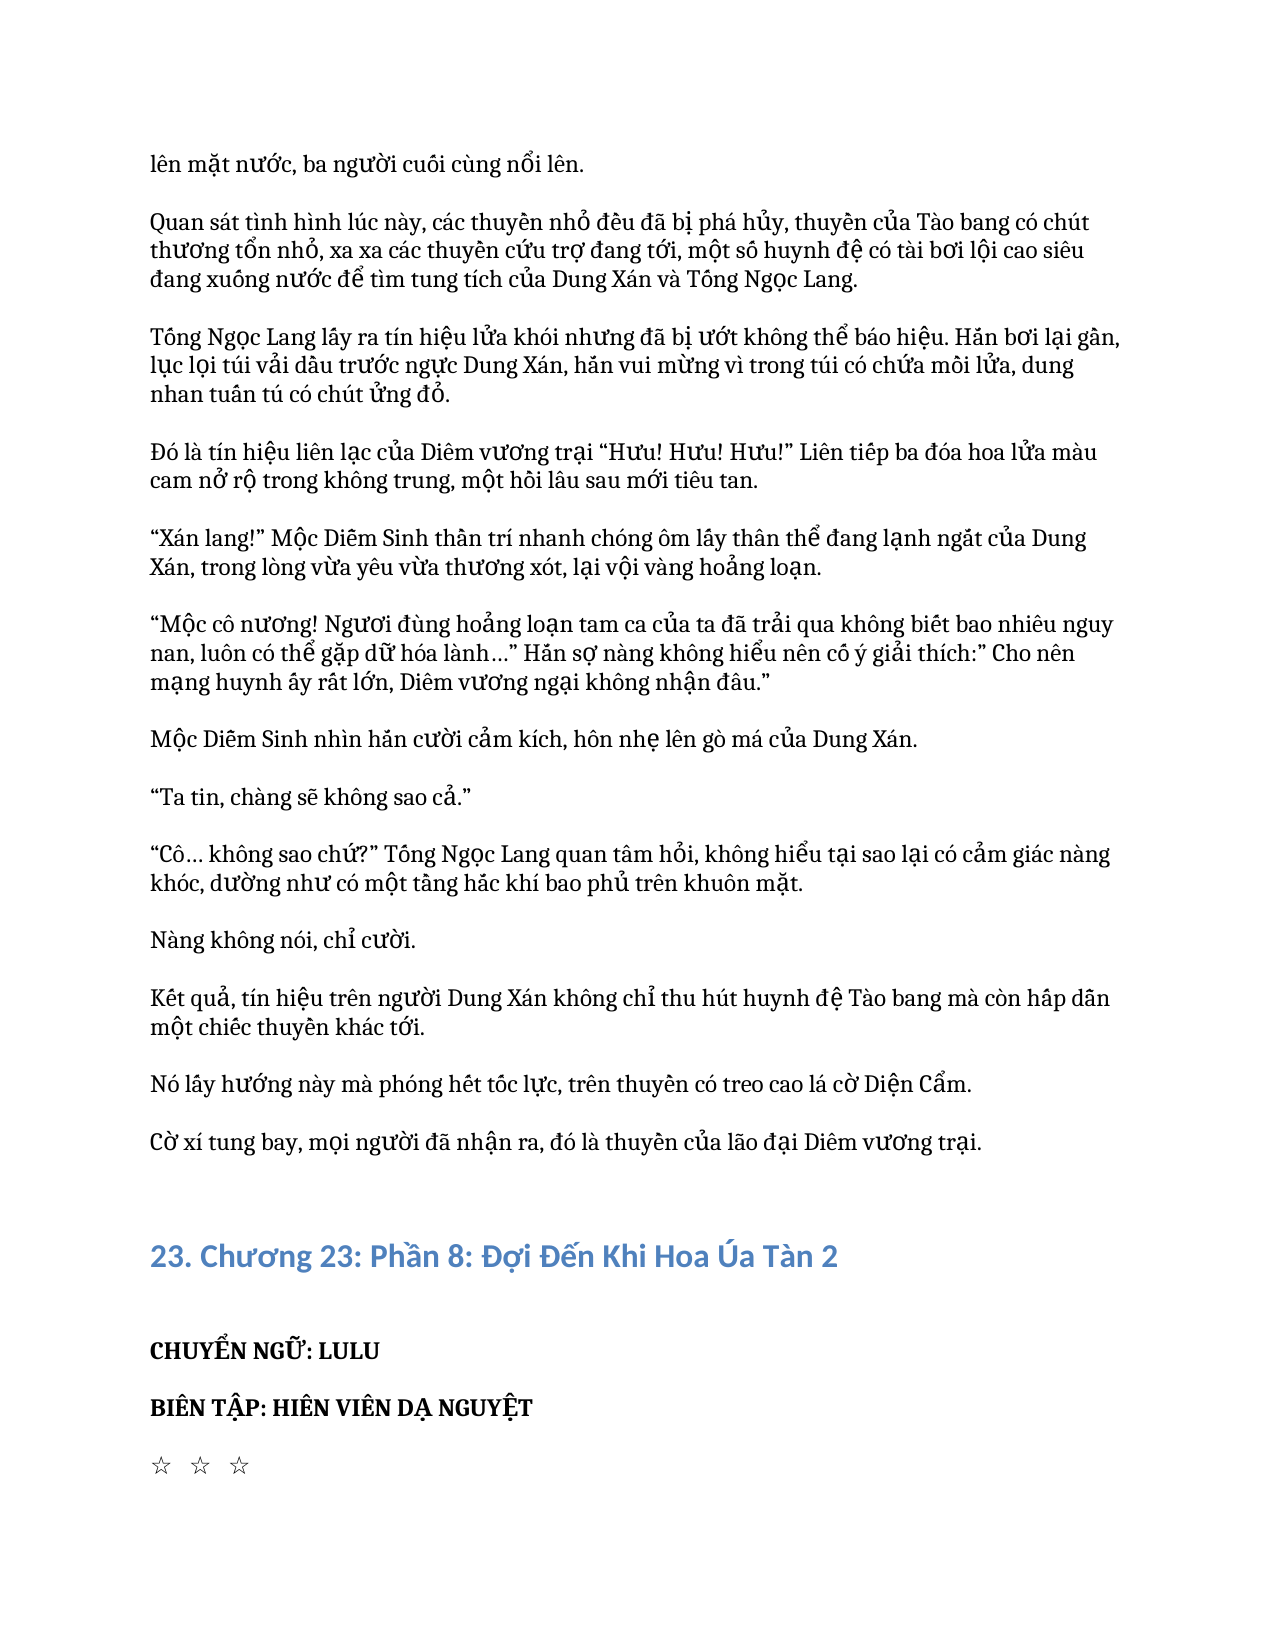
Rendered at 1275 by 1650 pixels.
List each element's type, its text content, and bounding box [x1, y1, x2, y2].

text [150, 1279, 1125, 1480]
subtitle 23. Chương 23: Phần 8: Đợi Đến Khi Hoa Úa Tàn 2 [150, 1234, 1125, 1275]
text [150, 150, 1125, 1214]
